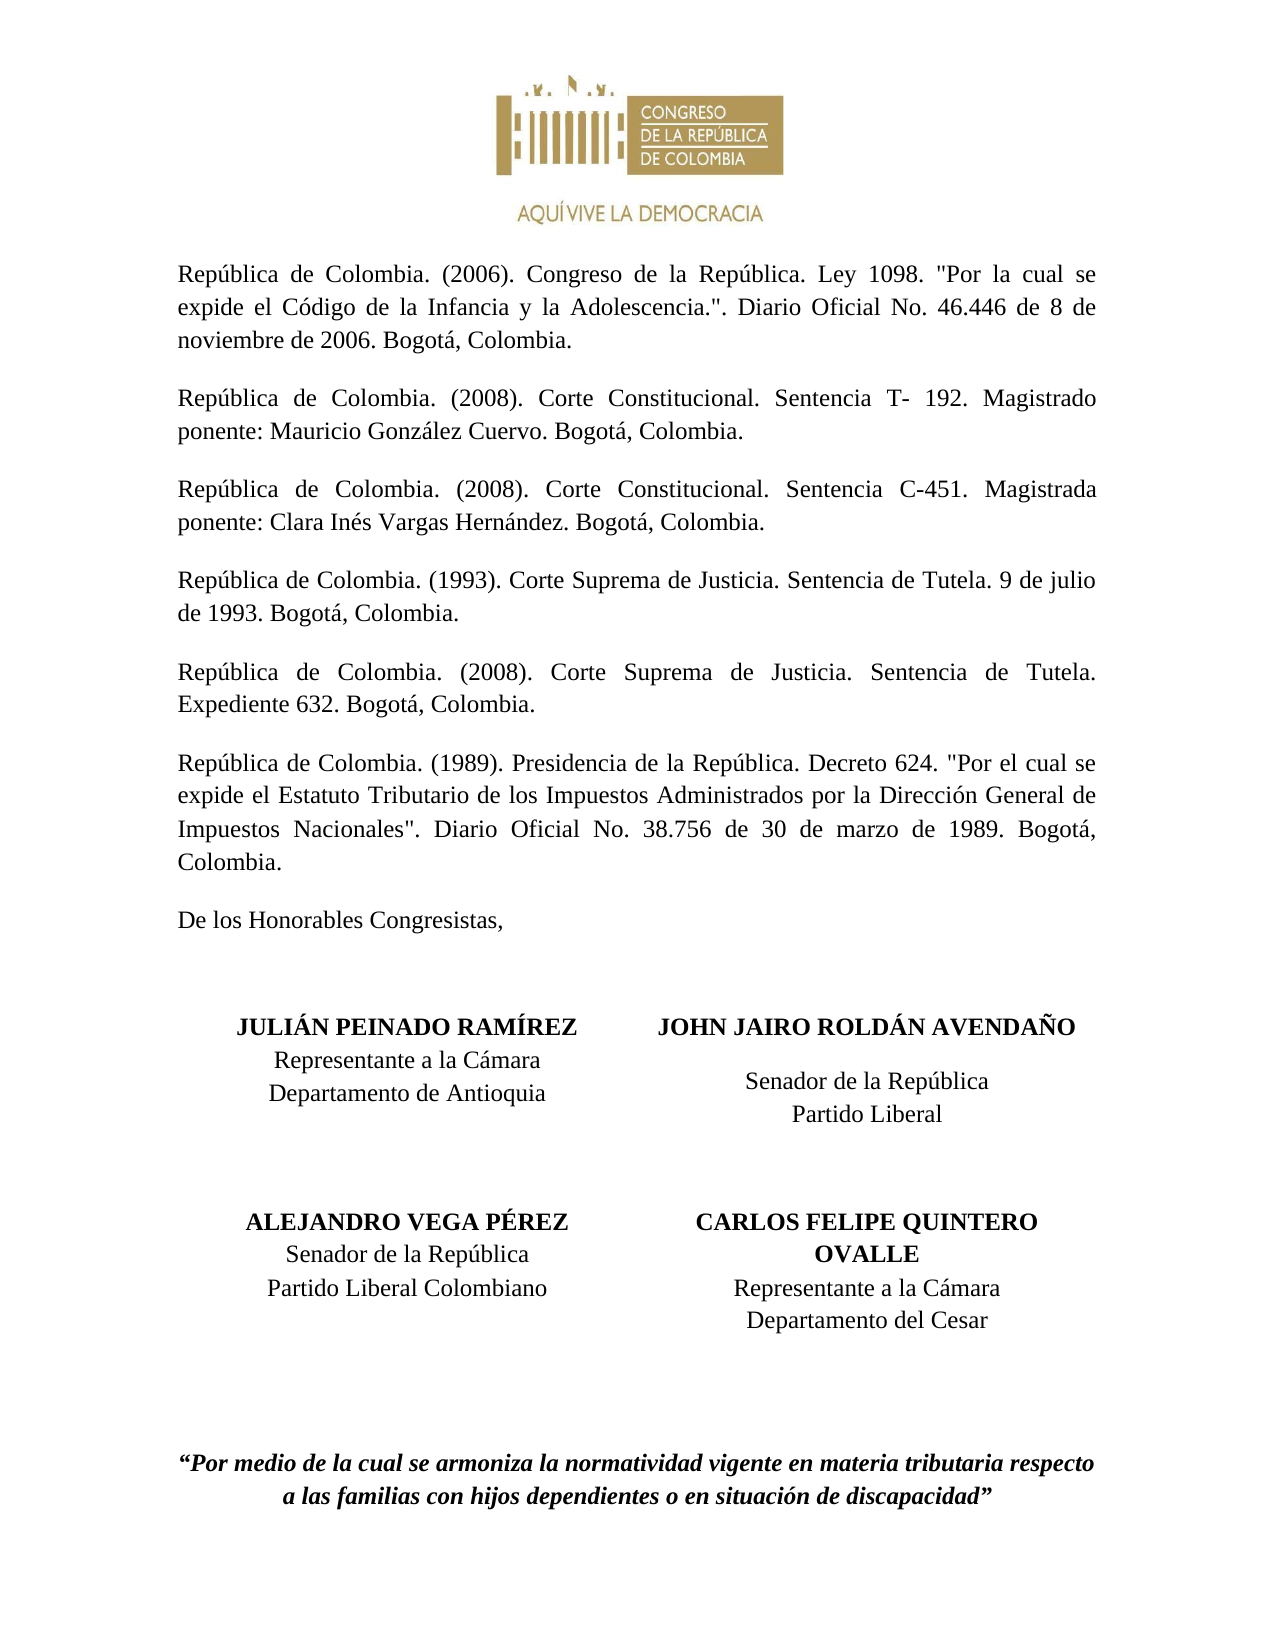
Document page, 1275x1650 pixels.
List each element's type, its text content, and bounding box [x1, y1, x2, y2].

table_cell CARLOS FELIPE QUINTERO OVALLE Representante a la Cámara Departamento del Cesar [637, 1153, 1097, 1380]
text República de Colombia. (2008). Corte Constitucional. Sentencia C-451. Magistrada ponente: Clara Inés Vargas Hernández. Bogotá, Colombia. [177, 474, 1098, 536]
picture [491, 75, 784, 227]
text República de Colombia. (2006). Congreso de la República. Ley 1098. "Por la cual se expide el Código de la Infancia y la Adolescencia.". Diario Oficial No. 46.446 de 8 de noviembre de 2006. Bogotá, Colombia. [177, 259, 1098, 354]
text De los Honorables Congresistas, [177, 905, 1098, 933]
text República de Colombia. (1989). Presidencia de la República. Decreto 624. "Por el cual se expide el Estatuto Tributario de los Impuestos Administrados por la Dirección General de Impuestos Nacionales". Diario Oficial No. 38.756 de 30 de marzo de 1989. Bogotá, Colombia. [177, 748, 1098, 875]
table_cell ALEJANDRO VEGA PÉREZ Senador de la República Partido Liberal Colombiano [177, 1153, 637, 1380]
table_header JULIÁN PEINADO RAMÍREZ Representante a la Cámara Departamento de Antioquia [177, 959, 637, 1153]
text República de Colombia. (2008). Corte Constitucional. Sentencia T- 192. Magistrado ponente: Mauricio González Cuervo. Bogotá, Colombia. [177, 383, 1098, 445]
text República de Colombia. (1993). Corte Suprema de Justicia. Sentencia de Tutela. 9 de julio de 1993. Bogotá, Colombia. [177, 566, 1098, 627]
text República de Colombia. (2008). Corte Suprema de Justicia. Sentencia de Tutela. Expediente 632. Bogotá, Colombia. [177, 657, 1098, 718]
table_header JOHN JAIRO ROLDÁN AVENDAÑO Senador de la República Partido Liberal [637, 959, 1097, 1153]
